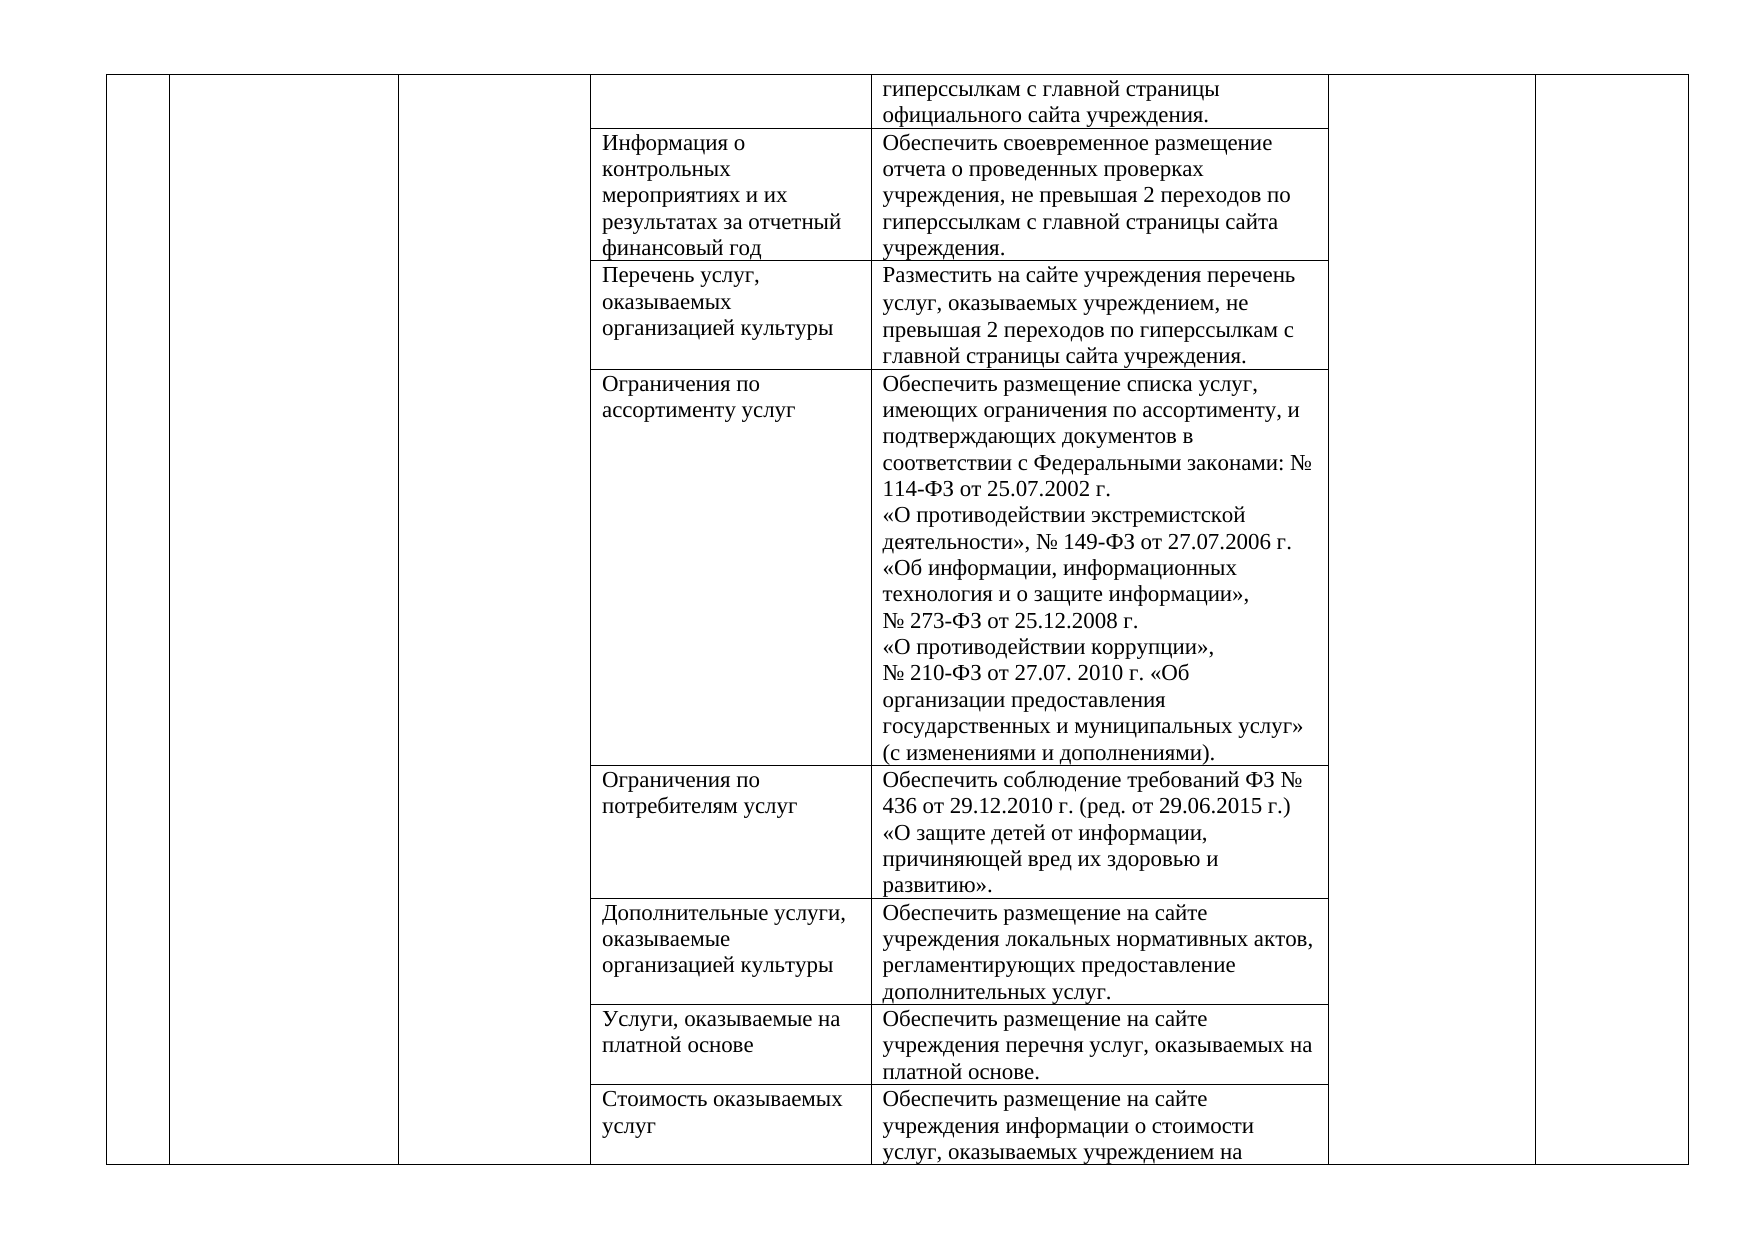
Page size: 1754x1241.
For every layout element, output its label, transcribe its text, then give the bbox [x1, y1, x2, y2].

table_cell Обеспечить размещение на сайте учреждения перечня услуг, оказываемых на платной основе. [872, 1005, 1328, 1084]
table_cell Ограничения по ассортименту услуг [591, 370, 871, 765]
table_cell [591, 1085, 871, 1164]
table_cell Информация о контрольных мероприятиях и их результатах за отчетный финансовый год [591, 129, 871, 260]
table_cell Ограничения по потребителям услуг [591, 766, 871, 898]
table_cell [872, 75, 1328, 128]
table_cell Обеспечить размещение на сайте учреждения локальных нормативных актов, регламентирующих предоставление дополнительных услуг. [872, 899, 1328, 1004]
table_cell Обеспечить своевременное размещение отчета о проведенных проверках учреждения, не превышая 2 переходов по гиперссылкам с главной страницы сайта учреждения. [872, 129, 1328, 260]
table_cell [872, 1085, 1328, 1164]
table_cell Разместить на сайте учреждения перечень услуг, оказываемых учреждением, не превышая 2 переходов по гиперссылкам с главной страницы сайта учреждения. [872, 261, 1328, 368]
table_cell Услуги, оказываемые на платной основе [591, 1005, 871, 1084]
table_cell Перечень услуг, оказываемых организацией культуры [591, 261, 871, 368]
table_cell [591, 75, 871, 128]
table_cell Обеспечить соблюдение требований ФЗ № 436 от 29.12.2010 г. (ред. от 29.06.2015 г.) «О защите детей от информации, причиняющей вред их здоровью и развитию». [872, 766, 1328, 898]
table_cell Дополнительные услуги, оказываемые организацией культуры [591, 899, 871, 1004]
table_cell Обеспечить размещение списка услуг, имеющих ограничения по ассортименту, и подтверждающих документов в соответствии с Федеральными законами: № 114-ФЗ от 25.07.2002 г. «О противодействии экстремистской деятельности», № 149-ФЗ от 27.07.2006 г. «Об информации, информационных технология и о защите информации», № 273-ФЗ от 25.12.2008 г. «О противодействии коррупции», № 210-ФЗ от 27.07. 2010 г. «Об организации предоставления государственных и муниципальных услуг» (с изменениями и дополнениями). [872, 370, 1328, 765]
